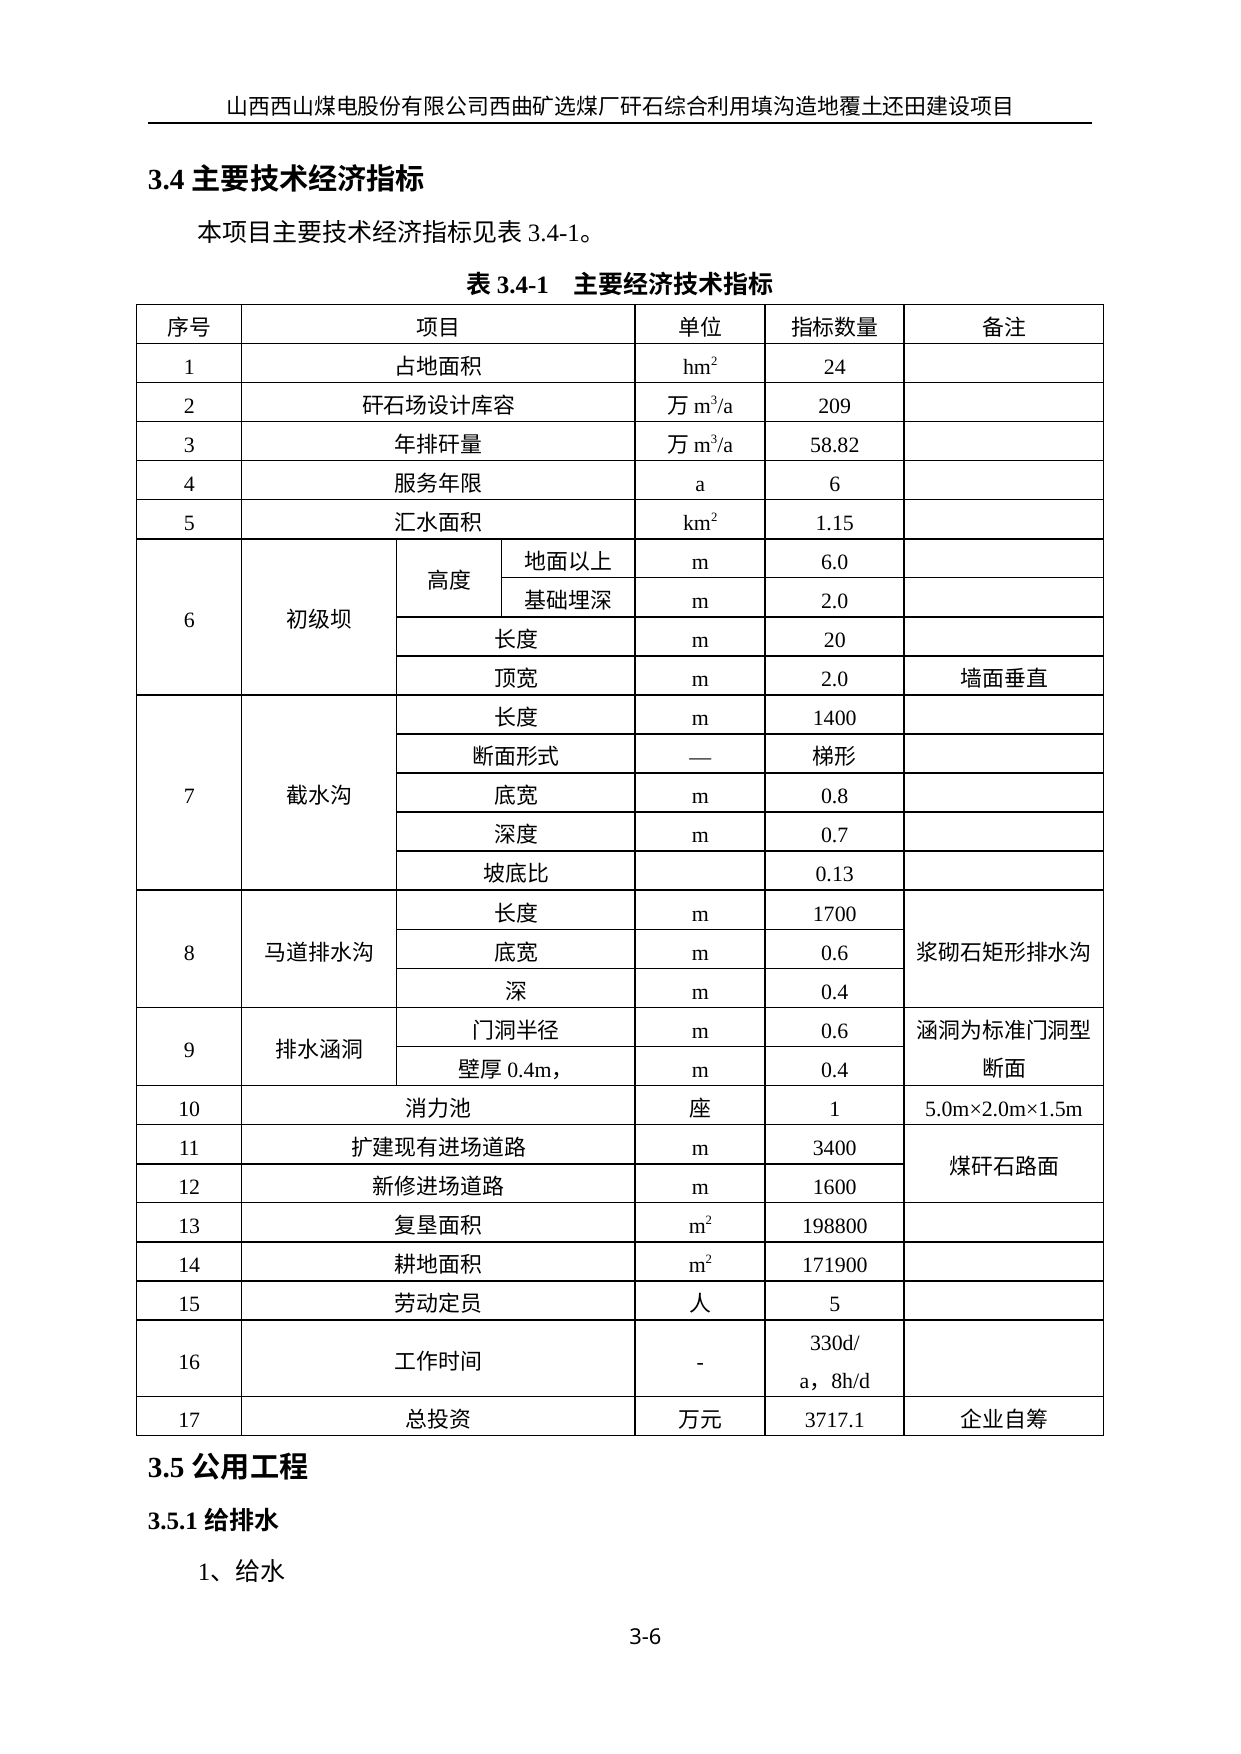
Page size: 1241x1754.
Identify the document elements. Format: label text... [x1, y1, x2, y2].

table_cell 15 [137, 1282, 241, 1319]
table_cell 长度 [397, 696, 634, 733]
table_cell 初级坝 [242, 540, 396, 694]
text 3.5.1 给排水 [148, 1488, 1092, 1540]
table_cell [905, 1282, 1103, 1319]
table_cell m [636, 618, 764, 655]
table_cell 14 [137, 1243, 241, 1280]
table_cell m [636, 1008, 764, 1046]
table_cell 基础埋深 [502, 578, 634, 616]
table_cell 万m3/a [636, 383, 764, 421]
table_cell 消力池 [242, 1086, 634, 1124]
table_cell 长度 [397, 618, 634, 655]
table_cell [905, 422, 1103, 460]
table_cell 总投资 [242, 1397, 634, 1435]
table_cell 1400 [766, 696, 903, 733]
table_header 指标数量 [766, 305, 903, 342]
table_cell 330d/a，8h/d [766, 1321, 903, 1396]
table_cell 2.0 [766, 578, 903, 616]
table_cell m [636, 540, 764, 577]
table_cell 16 [137, 1321, 241, 1396]
table_cell 5 [137, 500, 241, 538]
table_cell m [636, 657, 764, 694]
table_cell 墙面垂直 [905, 657, 1103, 694]
table_cell — [636, 735, 764, 772]
table_cell 0.8 [766, 774, 903, 811]
table_cell 11 [137, 1125, 241, 1163]
table_cell 坡底比 [397, 852, 634, 889]
table_cell 顶宽 [397, 657, 634, 694]
table_header 单位 [636, 305, 764, 342]
table_cell 0.7 [766, 813, 903, 850]
table_cell 8 [137, 891, 241, 1007]
table_cell 4 [137, 461, 241, 499]
table_cell 0.6 [766, 1008, 903, 1046]
table_cell m [636, 930, 764, 967]
table_cell 0.6 [766, 930, 903, 967]
table_cell m [636, 774, 764, 811]
table_cell - [636, 1321, 764, 1396]
table_cell m [636, 891, 764, 928]
table_cell m [636, 578, 764, 616]
table_cell 企业自筹 [905, 1397, 1103, 1435]
table_cell m [636, 813, 764, 850]
table_cell 浆砌石矩形排水沟 [905, 891, 1103, 1007]
table_cell 深度 [397, 813, 634, 850]
table_cell [905, 1243, 1103, 1280]
table_cell 13 [137, 1203, 241, 1241]
text 3.5 公用工程 [148, 1436, 1092, 1488]
table_cell [905, 344, 1103, 382]
table_cell [905, 500, 1103, 538]
table_cell 1 [766, 1086, 903, 1124]
table_cell 扩建现有进场道路 [242, 1125, 634, 1163]
table_cell 9 [137, 1008, 241, 1085]
table_cell 地面以上 [502, 540, 634, 577]
table_cell hm2 [636, 344, 764, 382]
table_cell 工作时间 [242, 1321, 634, 1396]
table_cell [905, 383, 1103, 421]
text 本项目主要技术经济指标见表3.4-1。 [148, 200, 1092, 252]
table_cell [905, 735, 1103, 772]
table_cell [636, 852, 764, 889]
table_cell 1600 [766, 1165, 903, 1202]
table_cell 壁厚 0.4m， [397, 1047, 634, 1085]
table_cell 6.0 [766, 540, 903, 577]
table_cell 劳动定员 [242, 1282, 634, 1319]
table_cell m [636, 696, 764, 733]
table_cell 新修进场道路 [242, 1165, 634, 1202]
table_cell 171900 [766, 1243, 903, 1280]
table_cell 座 [636, 1086, 764, 1124]
table_cell 占地面积 [242, 344, 634, 382]
table_cell 10 [137, 1086, 241, 1124]
table_cell 24 [766, 344, 903, 382]
table_cell 0.4 [766, 969, 903, 1007]
table_cell [905, 813, 1103, 850]
table_cell 排水涵洞 [242, 1008, 396, 1085]
text 1、给水 [148, 1540, 1092, 1590]
table_cell 5 [766, 1282, 903, 1319]
table_cell m [636, 969, 764, 1007]
table_cell [905, 540, 1103, 577]
table_cell [905, 461, 1103, 499]
table_cell 马道排水沟 [242, 891, 396, 1007]
table_header 备注 [905, 305, 1103, 342]
table_cell 0.13 [766, 852, 903, 889]
table_cell 截水沟 [242, 696, 396, 889]
table_cell 198800 [766, 1203, 903, 1241]
table_cell 12 [137, 1165, 241, 1202]
text 表3.4-1 主要经济技术指标 [148, 252, 1092, 304]
table_cell 1 [137, 344, 241, 382]
table_cell [905, 1203, 1103, 1241]
table_cell 58.82 [766, 422, 903, 460]
table_cell 2 [137, 383, 241, 421]
table_header 项目 [242, 305, 634, 342]
table_cell 人 [636, 1282, 764, 1319]
text 3.4 主要技术经济指标 [148, 148, 1092, 200]
table_cell 底宽 [397, 774, 634, 811]
table_cell 6 [137, 540, 241, 694]
table_cell 梯形 [766, 735, 903, 772]
table_cell 2.0 [766, 657, 903, 694]
table_cell 209 [766, 383, 903, 421]
table_cell [905, 774, 1103, 811]
table_cell 5.0m×2.0m×1.5m [905, 1086, 1103, 1124]
table_cell 1.15 [766, 500, 903, 538]
table_cell 涵洞为标准门洞型断面 [905, 1008, 1103, 1085]
table_cell [905, 696, 1103, 733]
table_cell 17 [137, 1397, 241, 1435]
table_cell m2 [636, 1243, 764, 1280]
table_cell a [636, 461, 764, 499]
table_cell 3400 [766, 1125, 903, 1163]
table_cell 0.4 [766, 1047, 903, 1085]
table_cell [905, 852, 1103, 889]
table_cell 服务年限 [242, 461, 634, 499]
table_cell 门洞半径 [397, 1008, 634, 1046]
table_cell 煤矸石路面 [905, 1125, 1103, 1202]
table_cell 高度 [397, 540, 501, 616]
table_cell 万元 [636, 1397, 764, 1435]
table_cell 深 [397, 969, 634, 1007]
table_cell m2 [636, 1203, 764, 1241]
table_cell 3717.1 [766, 1397, 903, 1435]
table_cell m [636, 1165, 764, 1202]
table_cell 复垦面积 [242, 1203, 634, 1241]
table_cell 长度 [397, 891, 634, 928]
table_cell 6 [766, 461, 903, 499]
table_cell km2 [636, 500, 764, 538]
table_cell m [636, 1125, 764, 1163]
table_cell 断面形式 [397, 735, 634, 772]
table_cell [905, 578, 1103, 616]
table_cell 20 [766, 618, 903, 655]
table_cell 矸石场设计库容 [242, 383, 634, 421]
table_cell 耕地面积 [242, 1243, 634, 1280]
table_cell [905, 618, 1103, 655]
table_cell 底宽 [397, 930, 634, 967]
table_cell 7 [137, 696, 241, 889]
table_cell 1700 [766, 891, 903, 928]
table_cell 汇水面积 [242, 500, 634, 538]
table_cell [905, 1321, 1103, 1396]
table_cell 年排矸量 [242, 422, 634, 460]
table_cell 3 [137, 422, 241, 460]
table_cell 万m3/a [636, 422, 764, 460]
table_header 序号 [137, 305, 241, 342]
table_cell m [636, 1047, 764, 1085]
